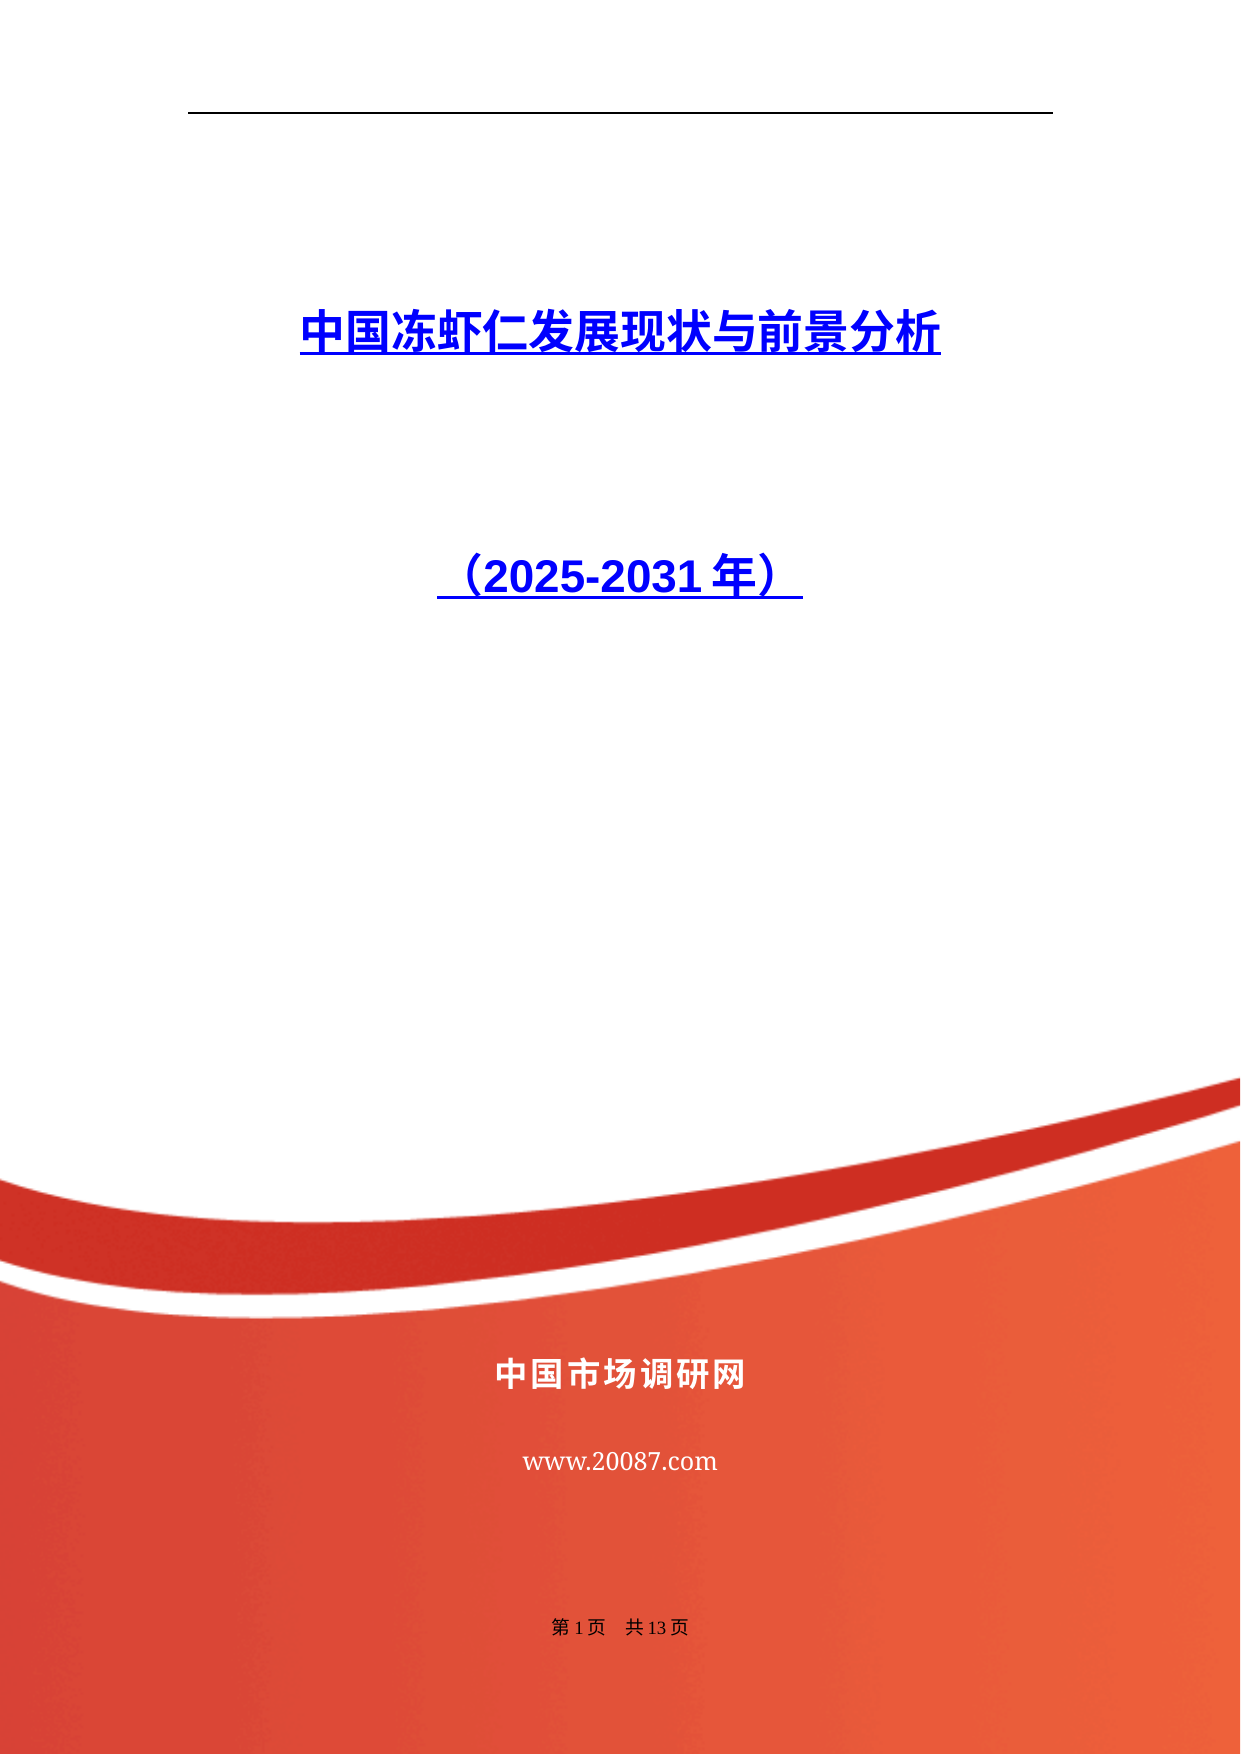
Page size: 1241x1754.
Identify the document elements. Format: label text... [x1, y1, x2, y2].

subtitle 中国市场调研网 [187, 1339, 1053, 1404]
text www.20087.com [187, 1428, 1053, 1493]
table_header 中国冻虾仁发展现状与前景分析（2025-2031年） [188, 207, 1053, 773]
picture [0, 1006, 1241, 1754]
